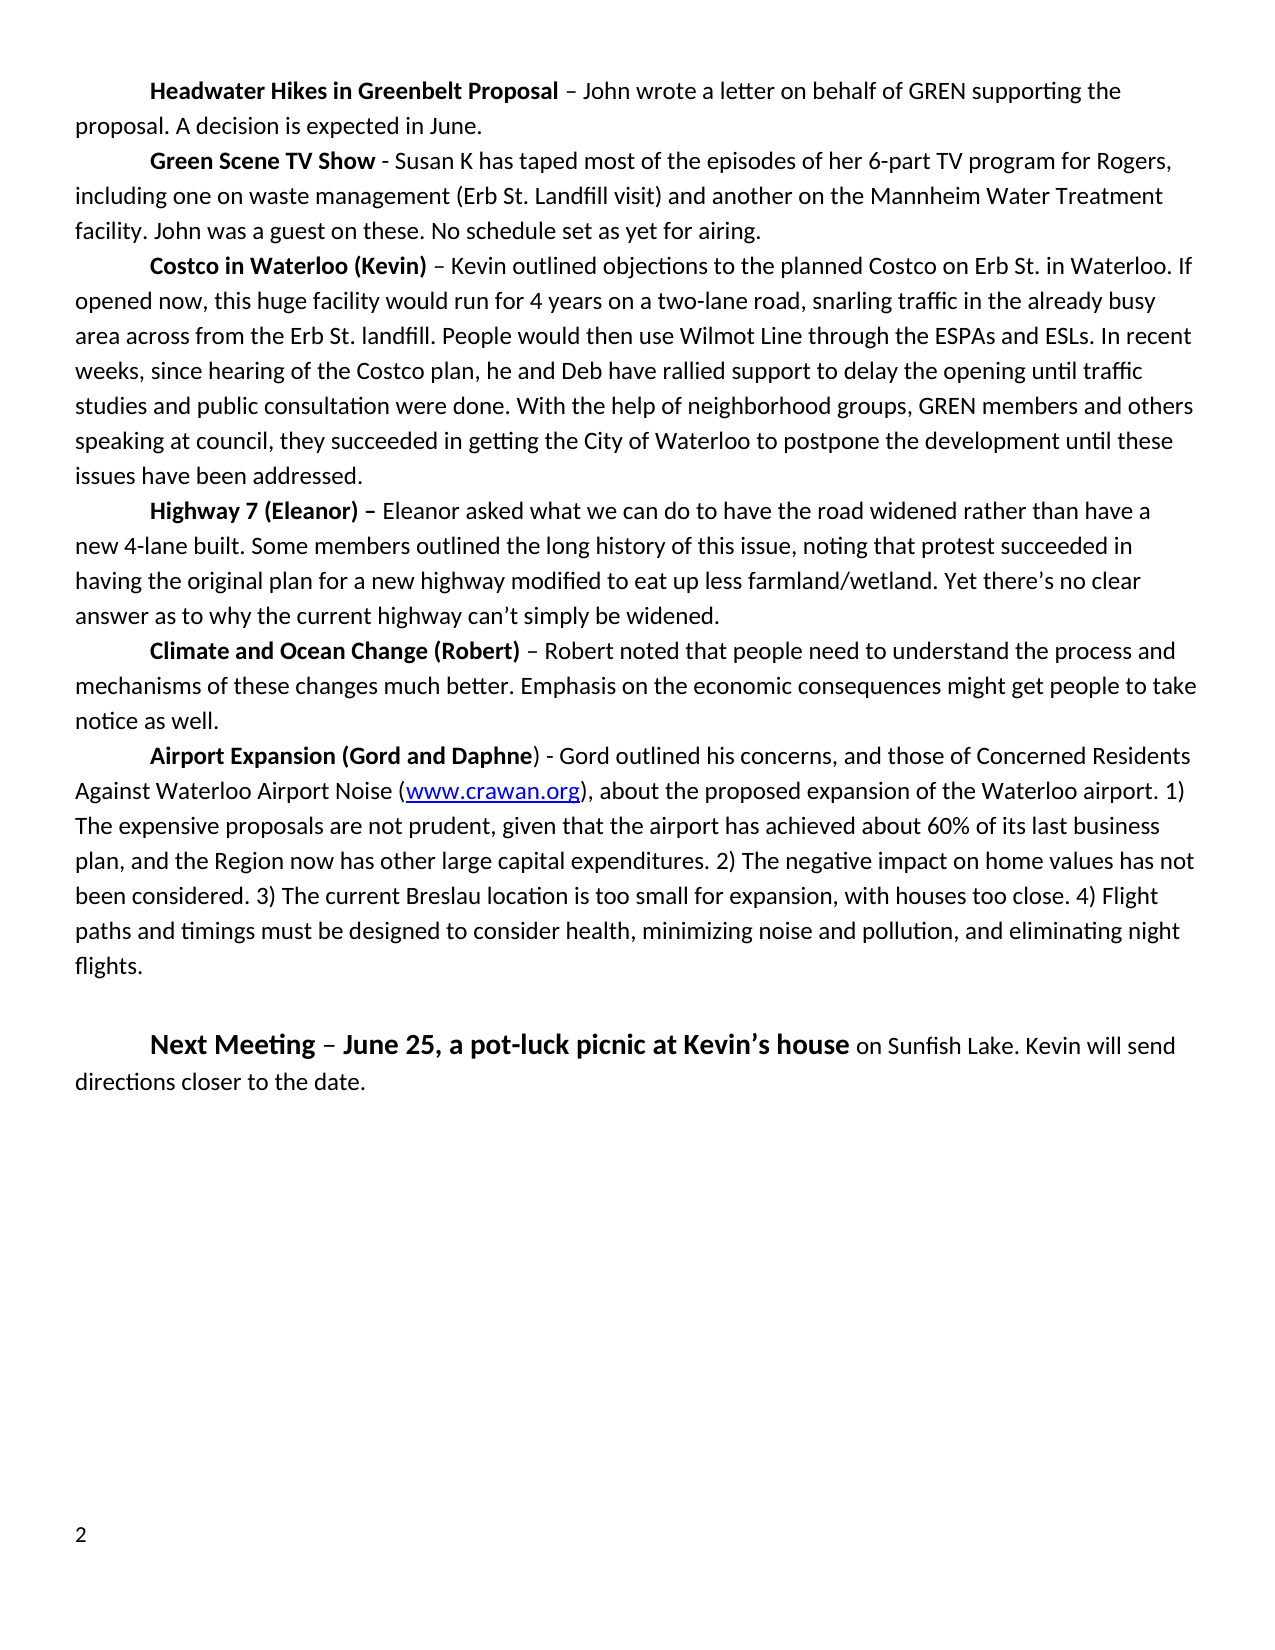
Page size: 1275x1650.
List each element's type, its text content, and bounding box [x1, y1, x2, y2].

text Climate and Ocean Change (Robert) – Robert noted that people need to understand the process and mechanisms of these changes much better. Emphasis on the economic consequences might get people to take notice as well. [75, 635, 1200, 736]
text Highway 7 (Eleanor) – Eleanor asked what we can do to have the road widened rather than have a new 4-lane built. Some members outlined the long history of this issue, noting that protest succeeded in having the original plan for a new highway modified to eat up less farmland/wetland. Yet there’s no clear answer as to why the current highway can’t simply be widened. [75, 495, 1200, 631]
text Green Scene TV Show - Susan K has taped most of the episodes of her 6-part TV program for Rogers, including one on waste management (Erb St. Landfill visit) and another on the Mannheim Water Treatment facility. John was a guest on these. No schedule set as yet for airing. [75, 145, 1200, 246]
text Airport Expansion (Gord and Daphne) - Gord outlined his concerns, and those of Concerned Residents Against Waterloo Airport Noise (www.crawan.org), about the proposed expansion of the Waterloo airport. 1) The expensive proposals are not prudent, given that the airport has achieved about 60% of its last business plan, and the Region now has other large capital expenditures. 2) The negative impact on home values has not been considered. 3) The current Breslau location is too small for expansion, with houses too close. 4) Flight paths and timings must be designed to consider health, minimizing noise and pollution, and eliminating night flights. [75, 740, 1200, 981]
text Next Meeting – June 25, a pot-luck picnic at Kevin’s house on Sunfish Lake. Kevin will send directions closer to the date. [75, 1026, 1200, 1097]
text Costco in Waterloo (Kevin) – Kevin outlined objections to the planned Costco on Erb St. in Waterloo. If opened now, this huge facility would run for 4 years on a two-lane road, snarling traffic in the already busy area across from the Erb St. landfill. People would then use Wilmot Line through the ESPAs and ESLs. In recent weeks, since hearing of the Costco plan, he and Deb have rallied support to delay the opening until traffic studies and public consultation were done. With the help of neighborhood groups, GREN members and others speaking at council, they succeeded in getting the City of Waterloo to postpone the development until these issues have been addressed. [75, 250, 1200, 491]
text Headwater Hikes in Greenbelt Proposal – John wrote a letter on behalf of GREN supporting the proposal. A decision is expected in June. [75, 75, 1200, 141]
